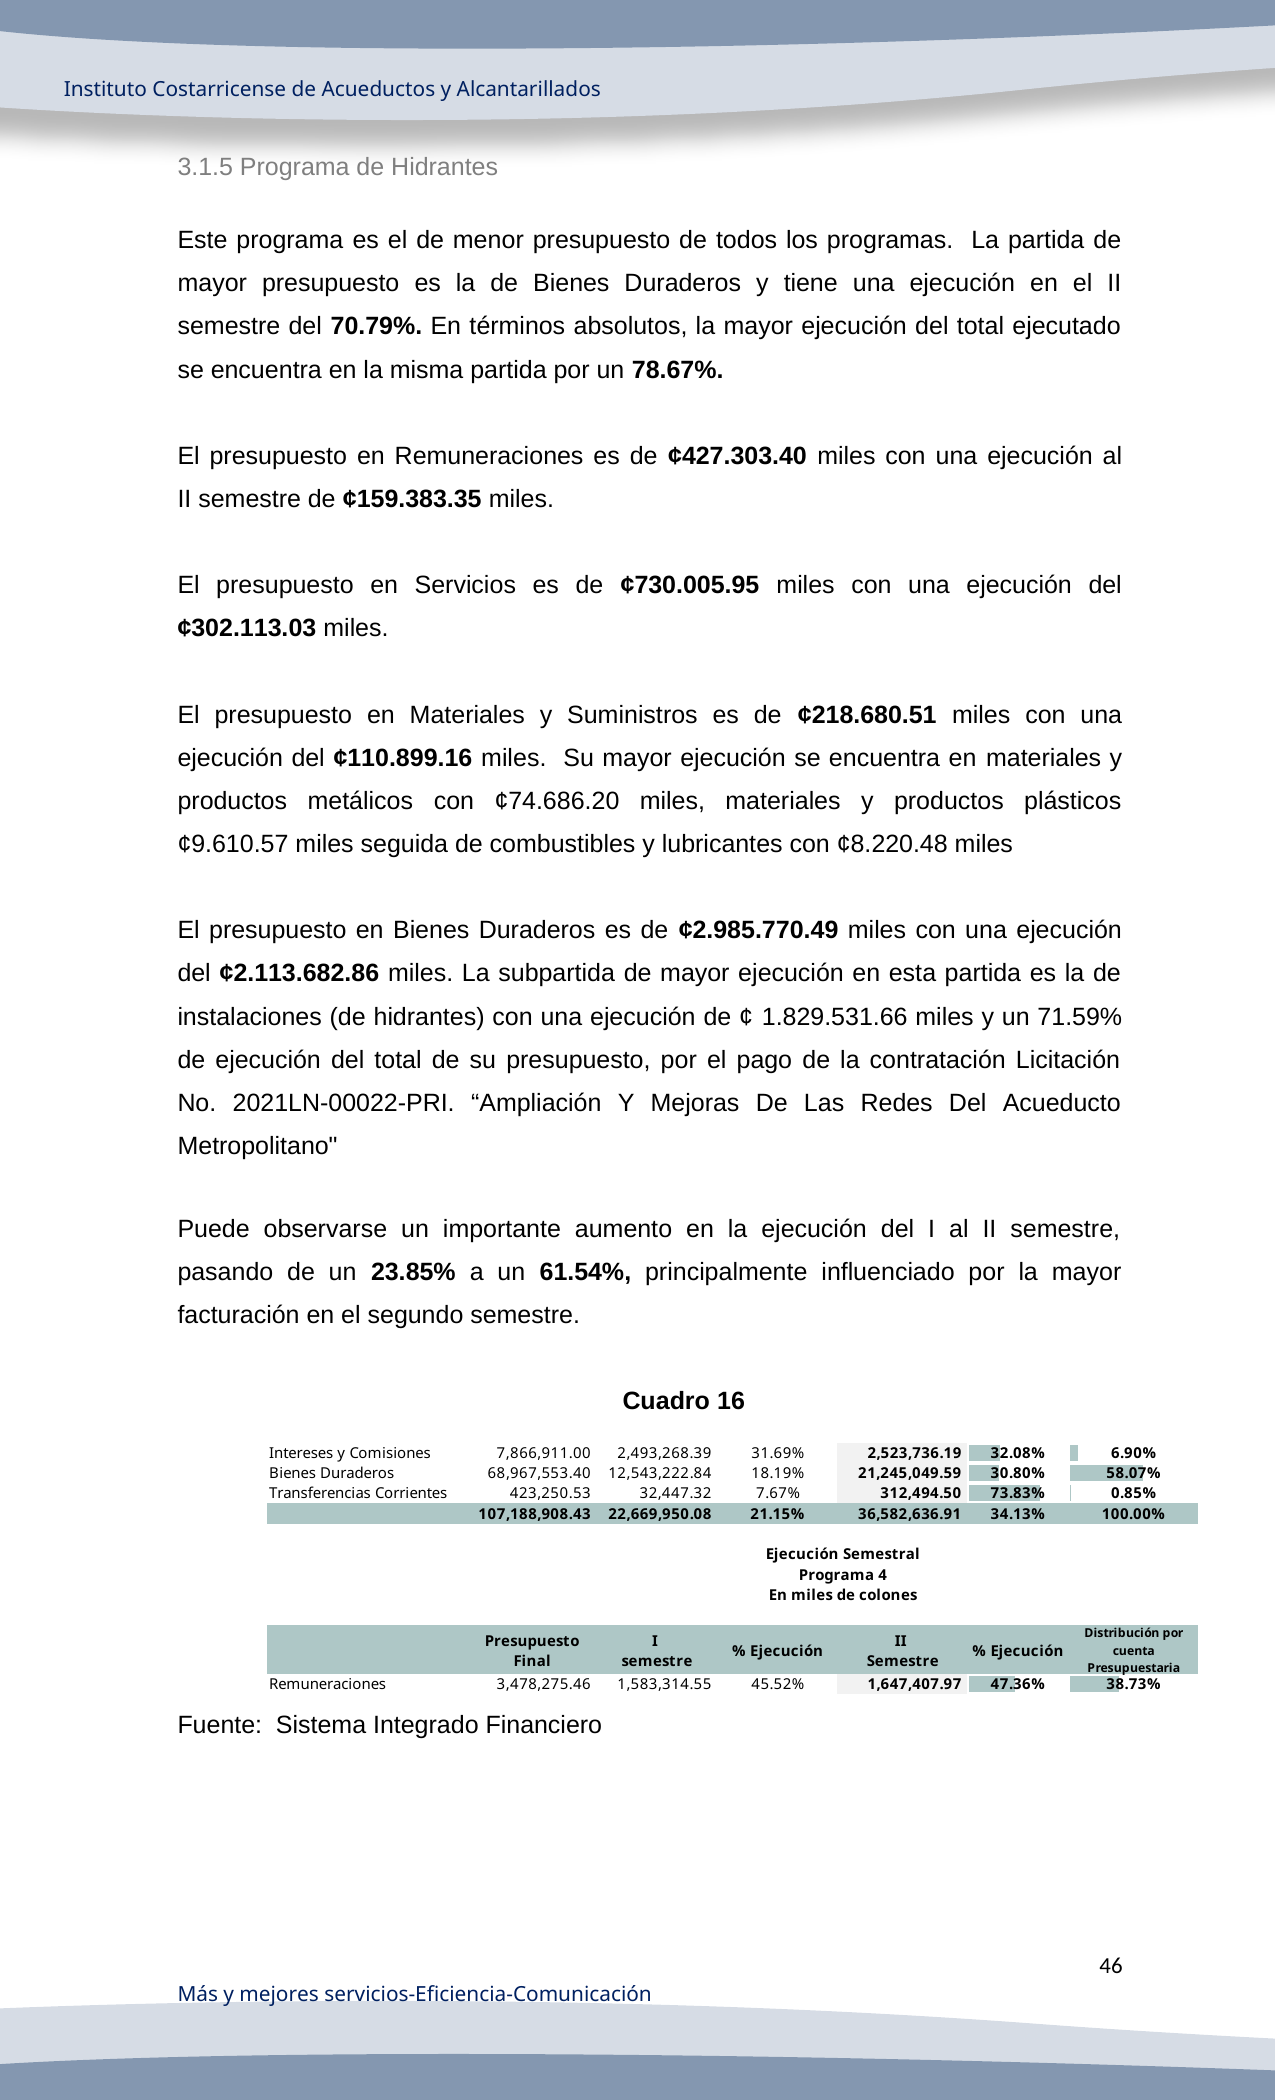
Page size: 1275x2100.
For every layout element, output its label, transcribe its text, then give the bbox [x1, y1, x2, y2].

text El presupuesto en Bienes Duraderos es de ¢2.985.770.49 miles con una ejecución del ¢2.113.682.86 miles. La subpartida de mayor ejecución en esta partida es la de instalaciones (de hidrantes) con una ejecución de ¢ 1.829.531.66 miles y un 71.59% de ejecución del total de su presupuesto, por el pago de la contratación Licitación No. 2021LN-00022-PRI. “Ampliación Y Mejoras De Las Redes Del Acueducto Metropolitano" [177, 915, 1122, 1160]
text El presupuesto en Remuneraciones es de ¢427.303.40 miles con una ejecución al II semestre de ¢159.383.35 miles. [177, 441, 1122, 513]
text El presupuesto en Materiales y Suministros es de ¢218.680.51 miles con una ejecución del ¢110.899.16 miles. Su mayor ejecución se encuentra en materiales y productos metálicos con ¢74.686.20 miles, materiales y productos plásticos ¢9.610.57 miles seguida de combustibles y lubricantes con ¢8.220.48 miles [177, 700, 1122, 858]
list 3.1.5 Programa de Hidrantes [177, 152, 1122, 181]
text El presupuesto en Servicios es de ¢730.005.95 miles con una ejecución del ¢302.113.03 miles. [177, 570, 1122, 642]
text Cuadro 16 Ejecución Programa 5 [546, 1386, 1122, 1415]
text Puede observarse un importante aumento en la ejecución del I al II semestre, pasando de un 23.85% a un 61.54%, principalmente influenciado por la mayor facturación en el segundo semestre. [177, 1213, 1122, 1328]
text Este programa es el de menor presupuesto de todos los programas. La partida de mayor presupuesto es la de Bienes Duraderos y tiene una ejecución en el II semestre del 70.79%. En términos absolutos, la mayor ejecución del total ejecutado se encuentra en la misma partida por un 78.67%. [177, 225, 1122, 383]
text Fuente: Sistema Integrado Financiero [177, 1710, 1122, 1738]
